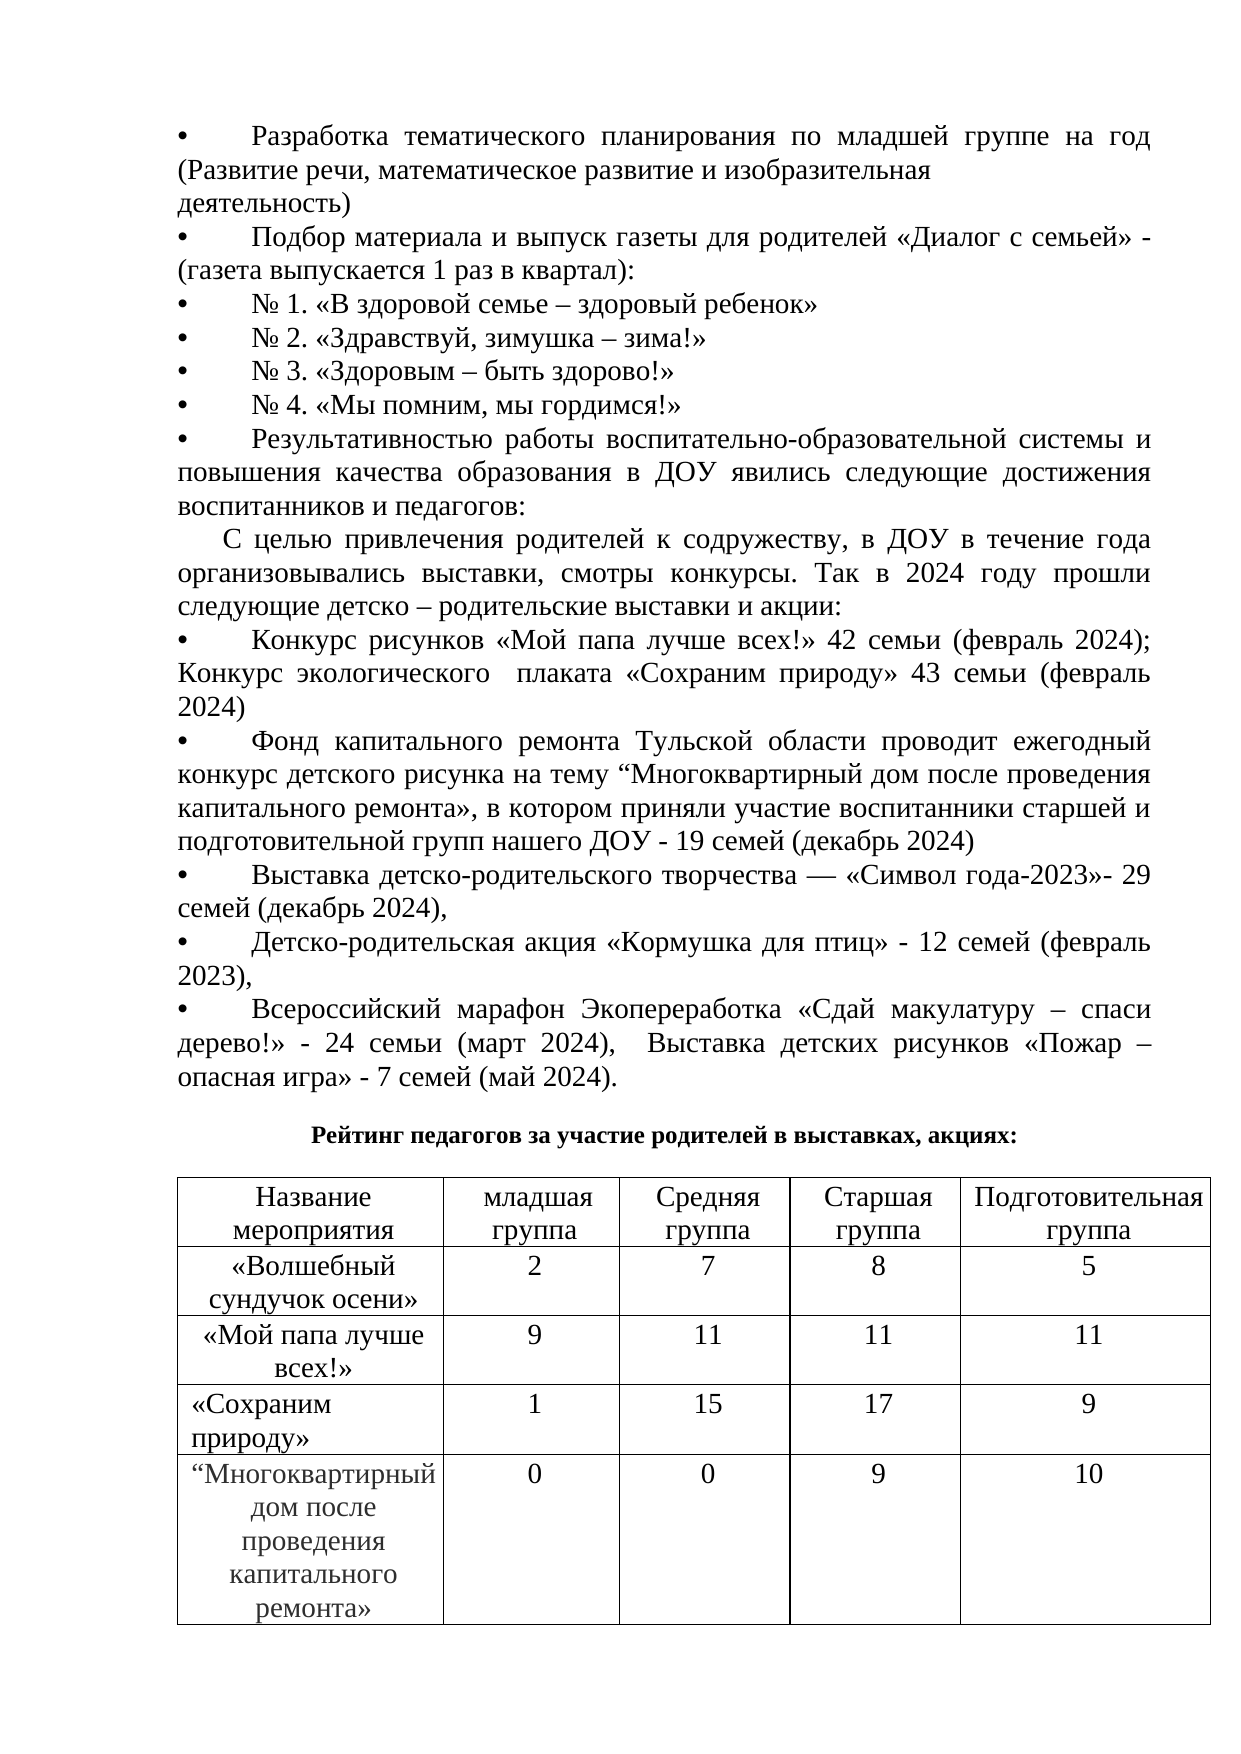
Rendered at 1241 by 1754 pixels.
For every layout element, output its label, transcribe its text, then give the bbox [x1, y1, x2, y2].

table_cell «Мой папа лучше всех!» [178, 1316, 443, 1384]
table_header Подготовительная группа [961, 1178, 1210, 1246]
table_cell 2 [444, 1247, 619, 1315]
list № 1. «В здоровой семье – здоровый ребенок» [177, 286, 1152, 320]
table_cell 15 [620, 1385, 789, 1454]
list Подбор материала и выпуск газеты для родителей «Диалог с семьей» - (газета выпускается 1 раз в квартал): [177, 219, 1152, 286]
table_header Название мероприятия [178, 1178, 443, 1246]
list Конкурс рисунков «Мой папа лучше всех!» 42 семьи (февраль 2024); Конкурс экологического плаката «Сохраним природу» 43 семьи (февраль 2024) [177, 622, 1152, 723]
table_header Средняя группа [620, 1178, 789, 1246]
table_cell 17 [791, 1385, 960, 1454]
text Рейтинг педагогов за участие родителей в выставках, акциях: [177, 1120, 1152, 1149]
table_cell 7 [620, 1247, 789, 1315]
table_cell 0 [444, 1455, 619, 1624]
list Результативностью работы воспитательно-образовательной системы и повышения качества образования в ДОУ явились следующие достижения воспитанников и педагогов: [177, 421, 1152, 521]
list Детско-родительская акция «Кормушка для птиц» - 12 семей (февраль 2023), [177, 924, 1152, 991]
table_cell 0 [620, 1455, 789, 1624]
table_cell 1 [444, 1385, 619, 1454]
table_cell 9 [444, 1316, 619, 1384]
list Всероссийский марафон Экопереработка «Сдай макулатуру – спаси дерево!» - 24 семьи (март 2024), Выставка детских рисунков «Пожар – опасная игра» - 7 семей (май 2024). [177, 991, 1152, 1092]
table_cell 9 [961, 1385, 1210, 1454]
list № 2. «Здравствуй, зимушка – зима!» [177, 320, 1152, 353]
table_cell 8 [791, 1247, 960, 1315]
table_cell 10 [961, 1455, 1210, 1624]
list Фонд капитального ремонта Тульской области проводит ежегодный конкурс детского рисунка на тему “Многоквартирный дом после проведения капитального ремонта», в котором приняли участие воспитанники старшей и подготовительной групп нашего ДОУ - 19 семей (декабрь 2024) [177, 723, 1152, 857]
list Выставка детско-родительского творчества — «Символ года-2023»- 29 семей (декабрь 2024), [177, 857, 1152, 924]
table_cell 11 [620, 1316, 789, 1384]
table_cell 11 [791, 1316, 960, 1384]
table_cell «Сохраним природу» [178, 1385, 443, 1454]
list № 4. «Мы помним, мы гордимся!» [177, 387, 1152, 421]
list Разработка тематического планирования по младшей группе на год (Развитие речи, математическое развитие и изобразительная [177, 118, 1152, 185]
text С целью привлечения родителей к содружеству, в ДОУ в течение года организовывались выставки, смотры конкурсы. Так в 2024 году прошли следующие детско – родительские выставки и акции: [177, 521, 1152, 622]
table_cell 5 [961, 1247, 1210, 1315]
table_cell 9 [791, 1455, 960, 1624]
table_cell «Волшебный сундучок осени» [178, 1247, 443, 1315]
table_header младшая группа [444, 1178, 619, 1246]
table_cell 11 [961, 1316, 1210, 1384]
list № 3. «Здоровым – быть здорово!» [177, 353, 1152, 387]
table_cell “Многоквартирный дом после проведения капитального ремонта» [178, 1455, 443, 1624]
table_header Старшая группа [791, 1178, 960, 1246]
text деятельность) [177, 185, 1152, 219]
